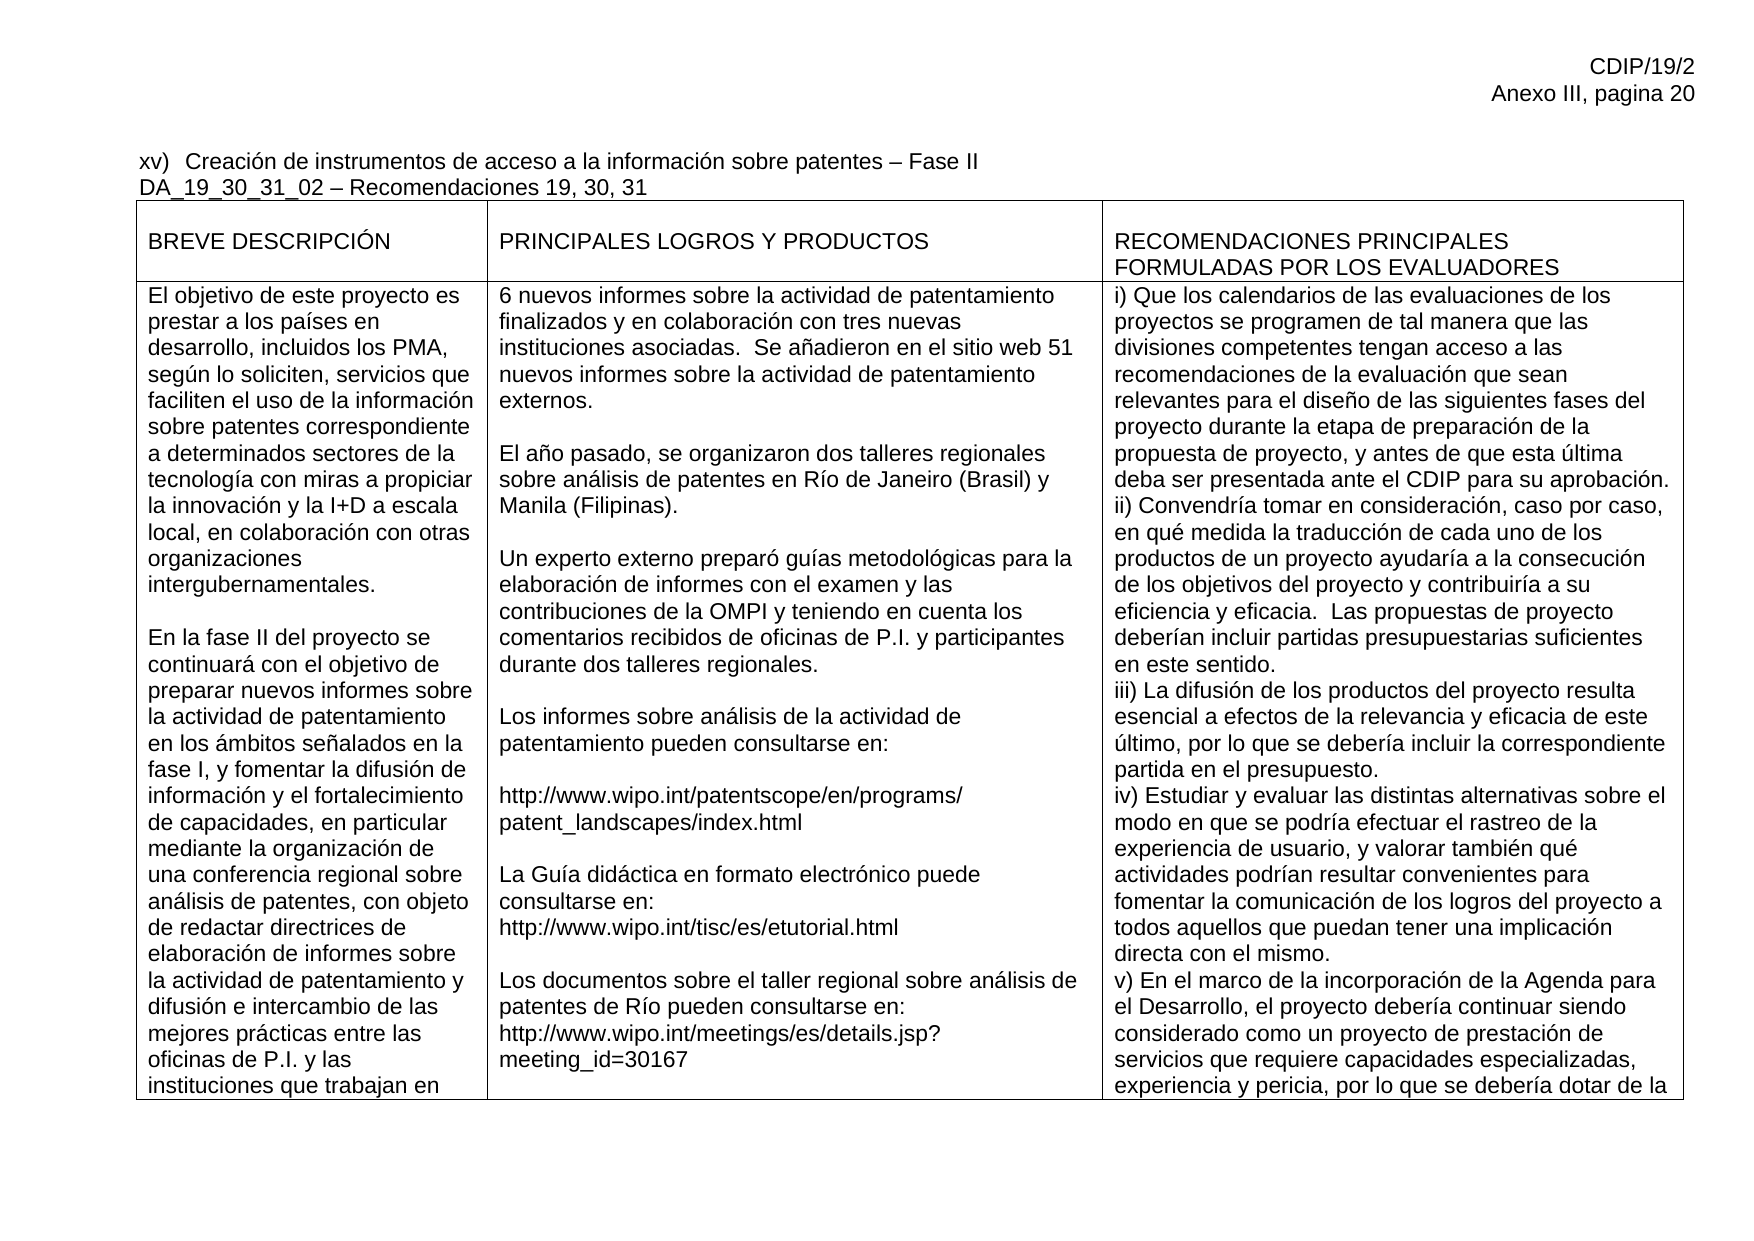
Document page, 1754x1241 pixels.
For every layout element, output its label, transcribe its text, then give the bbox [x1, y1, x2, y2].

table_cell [488, 282, 1102, 1098]
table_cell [137, 282, 487, 1098]
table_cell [1103, 282, 1683, 1098]
table_header BREVE DESCRIPCIÓN [137, 201, 487, 281]
text DA_19_30_31_02 – Recomendaciones 19, 30, 31 [139, 174, 1695, 200]
table_header PRINCIPALES LOGROS Y PRODUCTOS [488, 201, 1102, 281]
table_header RECOMENDACIONES PRINCIPALES FORMULADAS POR LOS EVALUADORES [1103, 201, 1683, 281]
list Creación de instrumentos de acceso a la información sobre patentes – Fase II [139, 148, 1695, 174]
